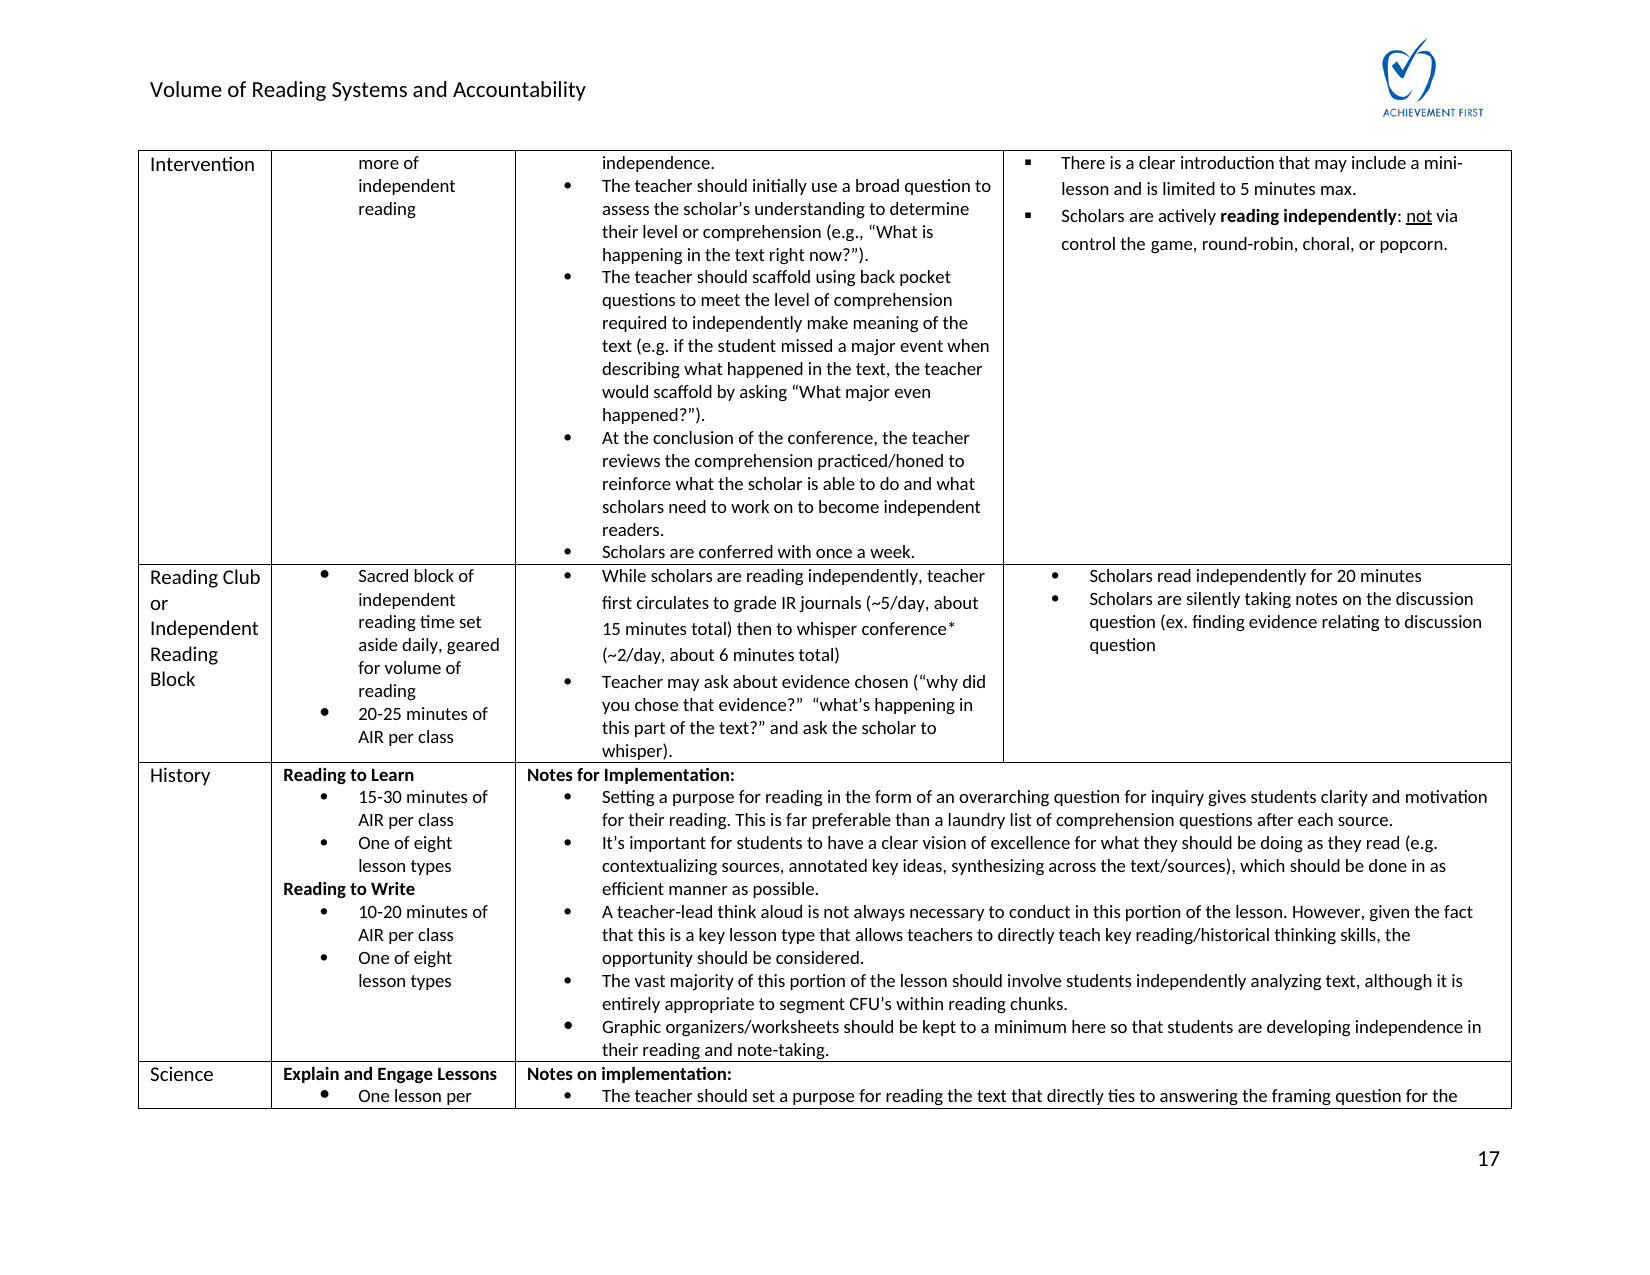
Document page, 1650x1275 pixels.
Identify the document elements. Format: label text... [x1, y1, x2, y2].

picture [1263, 18, 1595, 134]
table_cell Time set aside for intervention daily 15 minutes or more of independent reading [272, 151, 515, 563]
table_cell While scholars are reading independently, teacher first circulates to grade IR journals (~5/day, about 15 minutes total) then to whisper conference* (~2/day, about 6 minutes total) Teacher may ask about evidence chosen (“why did you chose that evidence?” “what’s happening in this part of the text?” and ask the scholar to whisper). [516, 565, 1003, 762]
table_cell Reading Club or Independent Reading Block [139, 565, 271, 762]
table_cell Science [139, 1062, 271, 1108]
table_cell Scholars read independently for 20 minutes Scholars are silently taking notes on the discussion question (ex. finding evidence relating to discussion question [1004, 565, 1511, 762]
table_cell Notes for Implementation: Setting a purpose for reading in the form of an overarching question for inquiry gives students clarity and motivation for their reading. This is far preferable than a laundry list of comprehension questions after each source. It’s important for students to have a clear vision of excellence for what they should be doing as they read (e.g. contextualizing sources, annotated key ideas, synthesizing across the text/sources), which should be done in as efficient manner as possible. A teacher-lead think aloud is not always necessary to conduct in this portion of the lesson. However, given the fact that this is a key lesson type that allows teachers to directly teach key reading/historical thinking skills, the opportunity should be considered. The vast majority of this portion of the lesson should involve students independently analyzing text, although it is entirely appropriate to segment CFU’s within reading chunks. Graphic organizers/worksheets should be kept to a minimum here so that students are developing independence in their reading and note-taking. [516, 763, 1511, 1061]
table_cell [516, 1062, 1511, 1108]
table_cell Sacred block of independent reading time set aside daily, geared for volume of reading 20-25 minutes of AIR per class [272, 565, 515, 762]
table_cell Guided Reading Intervention [139, 151, 271, 563]
table_cell Explain and Engage Lessons One lesson per week is based in 50% text [272, 1062, 515, 1108]
table_cell Reading to Learn 15-30 minutes of AIR per class One of eight lesson types Reading to Write 10-20 minutes of AIR per class One of eight lesson types [272, 763, 515, 1061]
table_cell History [139, 763, 271, 1061]
